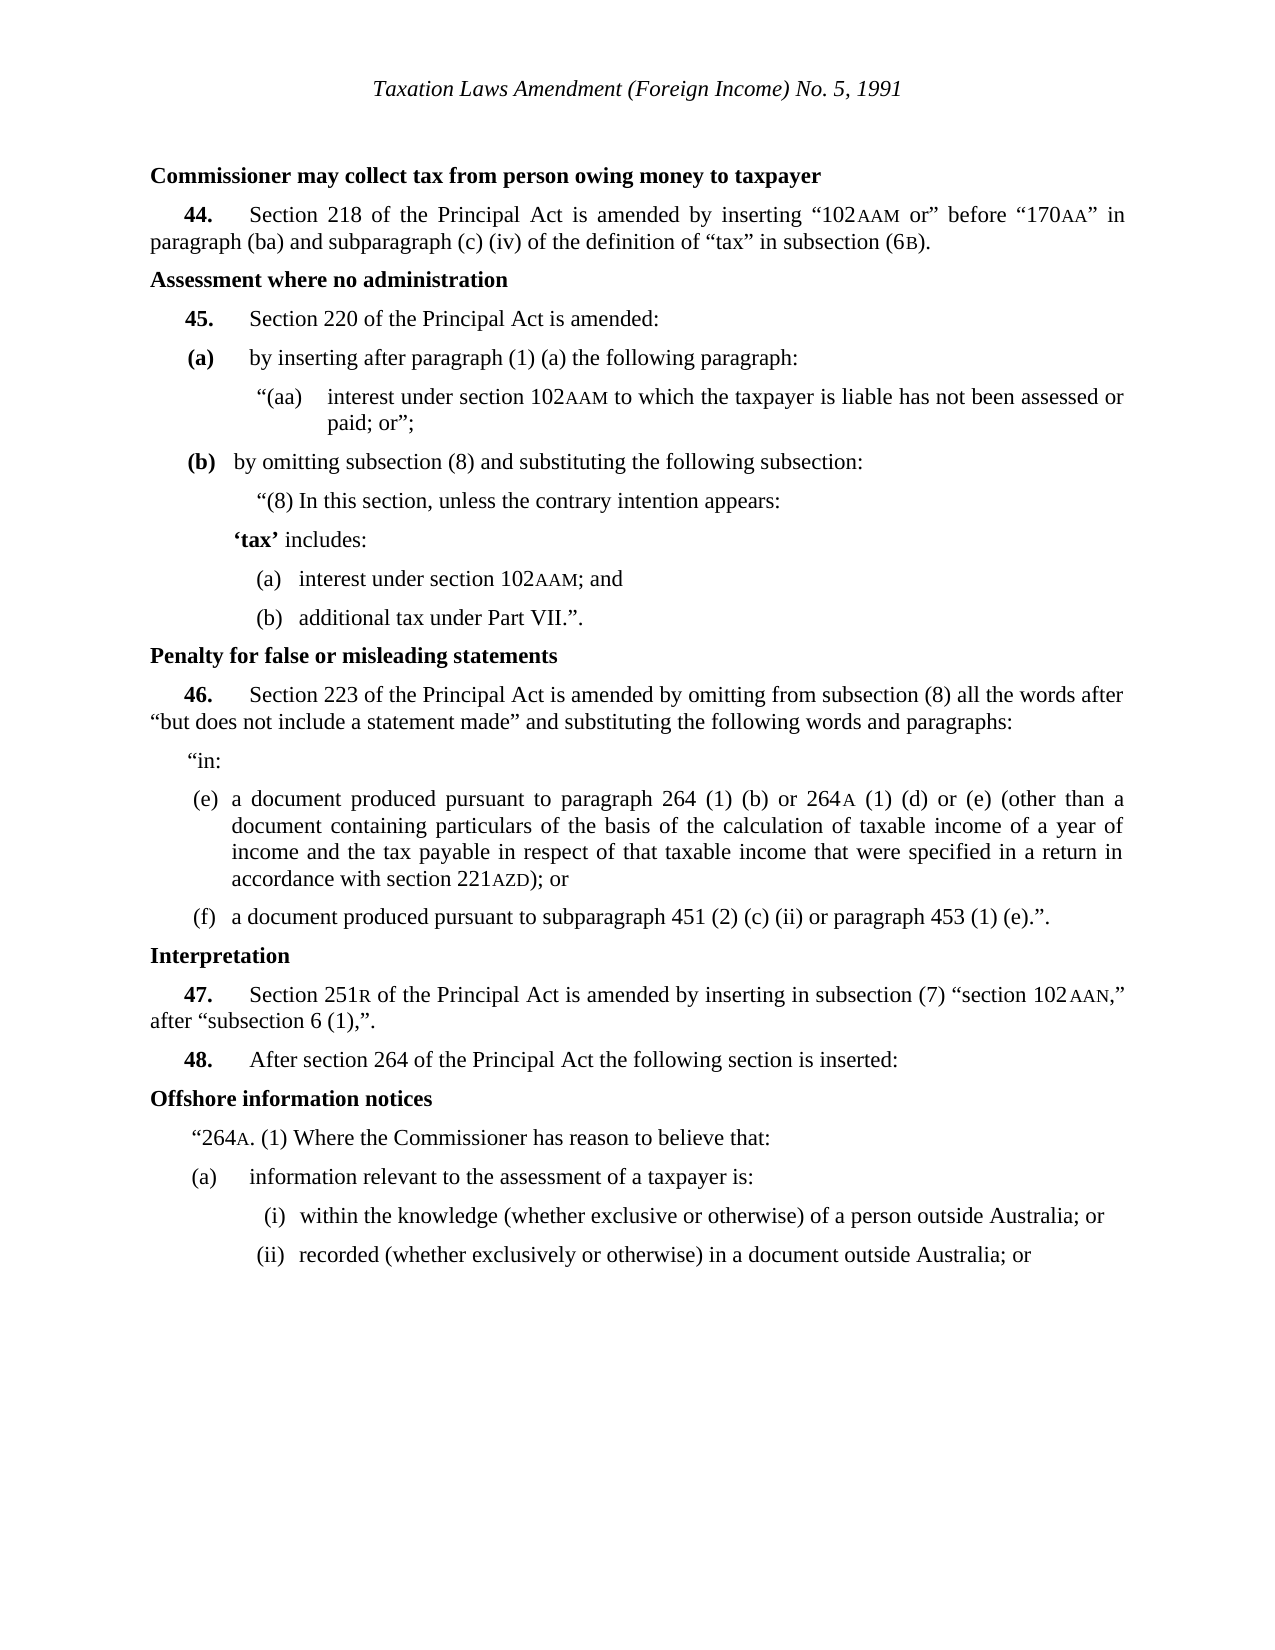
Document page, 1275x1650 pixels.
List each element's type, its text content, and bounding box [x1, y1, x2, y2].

text 46. Section 223 of the Principal Act is amended by omitting from subsection (8) all the words after “but does not include a statement made” and substituting the following words and paragraphs: [150, 681, 1125, 734]
text 44. Section 218 of the Principal Act is amended by inserting “102aam or” before “170aa” in paragraph (ba) and subparagraph (c) (iv) of the definition of “tax” in subsection (6b). [150, 201, 1125, 254]
text Penalty for false or misleading statements [150, 643, 1125, 669]
text (b) additional tax under Part VII.”. [256, 604, 1125, 630]
text Assessment where no administration [150, 267, 1125, 293]
text (e) a document produced pursuant to paragraph 264 (1) (b) or 264a (1) (d) or (e) (other than a document containing particulars of the basis of the calculation of taxable income of a year of income and the tax payable in respect of that taxable income that were specified in a return in accordance with section 221azd); or [193, 786, 1125, 891]
text 48. After section 264 of the Principal Act the following section is inserted: [150, 1046, 1125, 1073]
text “(aa) interest under section 102aam to which the taxpayer is liable has not been assessed or paid; or”; [256, 383, 1125, 436]
text “(8) In this section, unless the contrary intention appears: [256, 487, 1125, 513]
text 45. Section 220 of the Principal Act is amended: [185, 305, 1125, 332]
text 47. Section 251r of the Principal Act is amended by inserting in subsection (7) “section 102aan,” after “subsection 6 (1),”. [150, 981, 1125, 1034]
text Commissioner may collect tax from person owing money to taxpayer [150, 162, 1125, 189]
text (a) information relevant to the assessment of a taxpayer is: [191, 1163, 1125, 1189]
text (f) a document produced pursuant to subparagraph 451 (2) (c) (ii) or paragraph 453 (1) (e).”. [193, 903, 1125, 930]
text (a) interest under section 102aam; and [256, 565, 1125, 591]
text ‘tax’ includes: [233, 526, 1125, 552]
text (ii) recorded (whether exclusively or otherwise) in a document outside Australia; or [256, 1241, 1125, 1267]
text (a) by inserting after paragraph (1) (a) the following paragraph: [187, 344, 1125, 371]
text (b) by omitting subsection (8) and substituting the following subsection: [187, 448, 1125, 475]
text Offshore information notices [150, 1085, 1125, 1112]
text (i) within the knowledge (whether exclusive or otherwise) of a person outside Australia; or [264, 1202, 1125, 1228]
text “in: [187, 747, 1125, 773]
text Interpretation [150, 942, 1125, 969]
text “264a. (1) Where the Commissioner has reason to believe that: [191, 1124, 1125, 1150]
